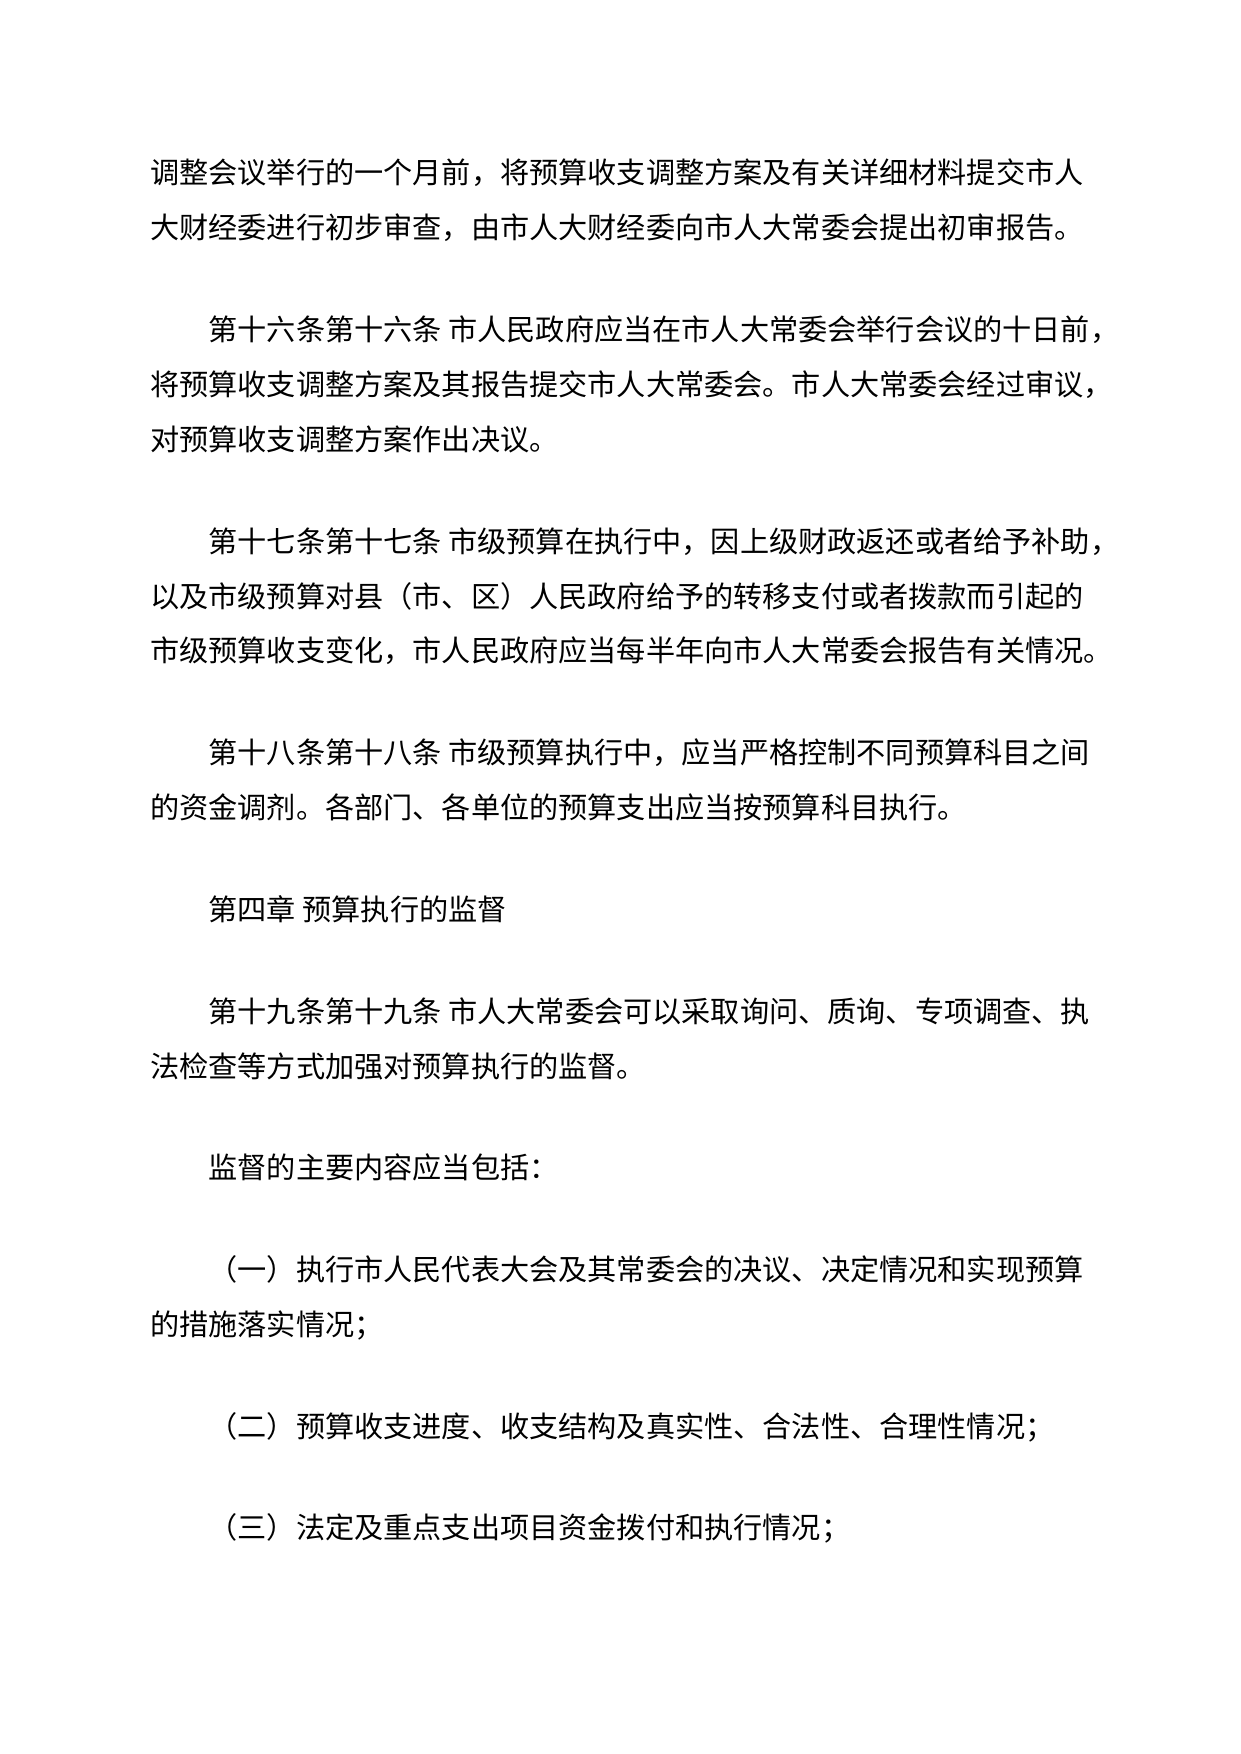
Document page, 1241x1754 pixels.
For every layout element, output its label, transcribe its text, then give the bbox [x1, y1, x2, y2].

text 第十九条第十九条 市人大常委会可以采取询问、质询、专项调查、执法检查等方式加强对预算执行的监督。 [150, 988, 1090, 1085]
text 第十七条第十七条 市级预算在执行中，因上级财政返还或者给予补助，以及市级预算对县（市、区）人民政府给予的转移支付或者拨款而引起的市级预算收支变化，市人民政府应当每半年向市人大常委会报告有关情况。 [150, 518, 1090, 670]
text 第十六条第十六条 市人民政府应当在市人大常委会举行会议的十日前，将预算收支调整方案及其报告提交市人大常委会。市人大常委会经过审议，对预算收支调整方案作出决议。 [150, 307, 1090, 459]
text 监督的主要内容应当包括： [150, 1145, 1090, 1187]
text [150, 150, 1090, 247]
text 第四章 预算执行的监督 [150, 886, 1090, 929]
text 第十八条第十八条 市级预算执行中，应当严格控制不同预算科目之间的资金调剂。各部门、各单位的预算支出应当按预算科目执行。 [150, 730, 1090, 827]
text （一）执行市人民代表大会及其常委会的决议、决定情况和实现预算的措施落实情况； [150, 1247, 1090, 1344]
text （二）预算收支进度、收支结构及真实性、合法性、合理性情况； [150, 1403, 1090, 1446]
text （三）法定及重点支出项目资金拨付和执行情况； [150, 1505, 1090, 1547]
